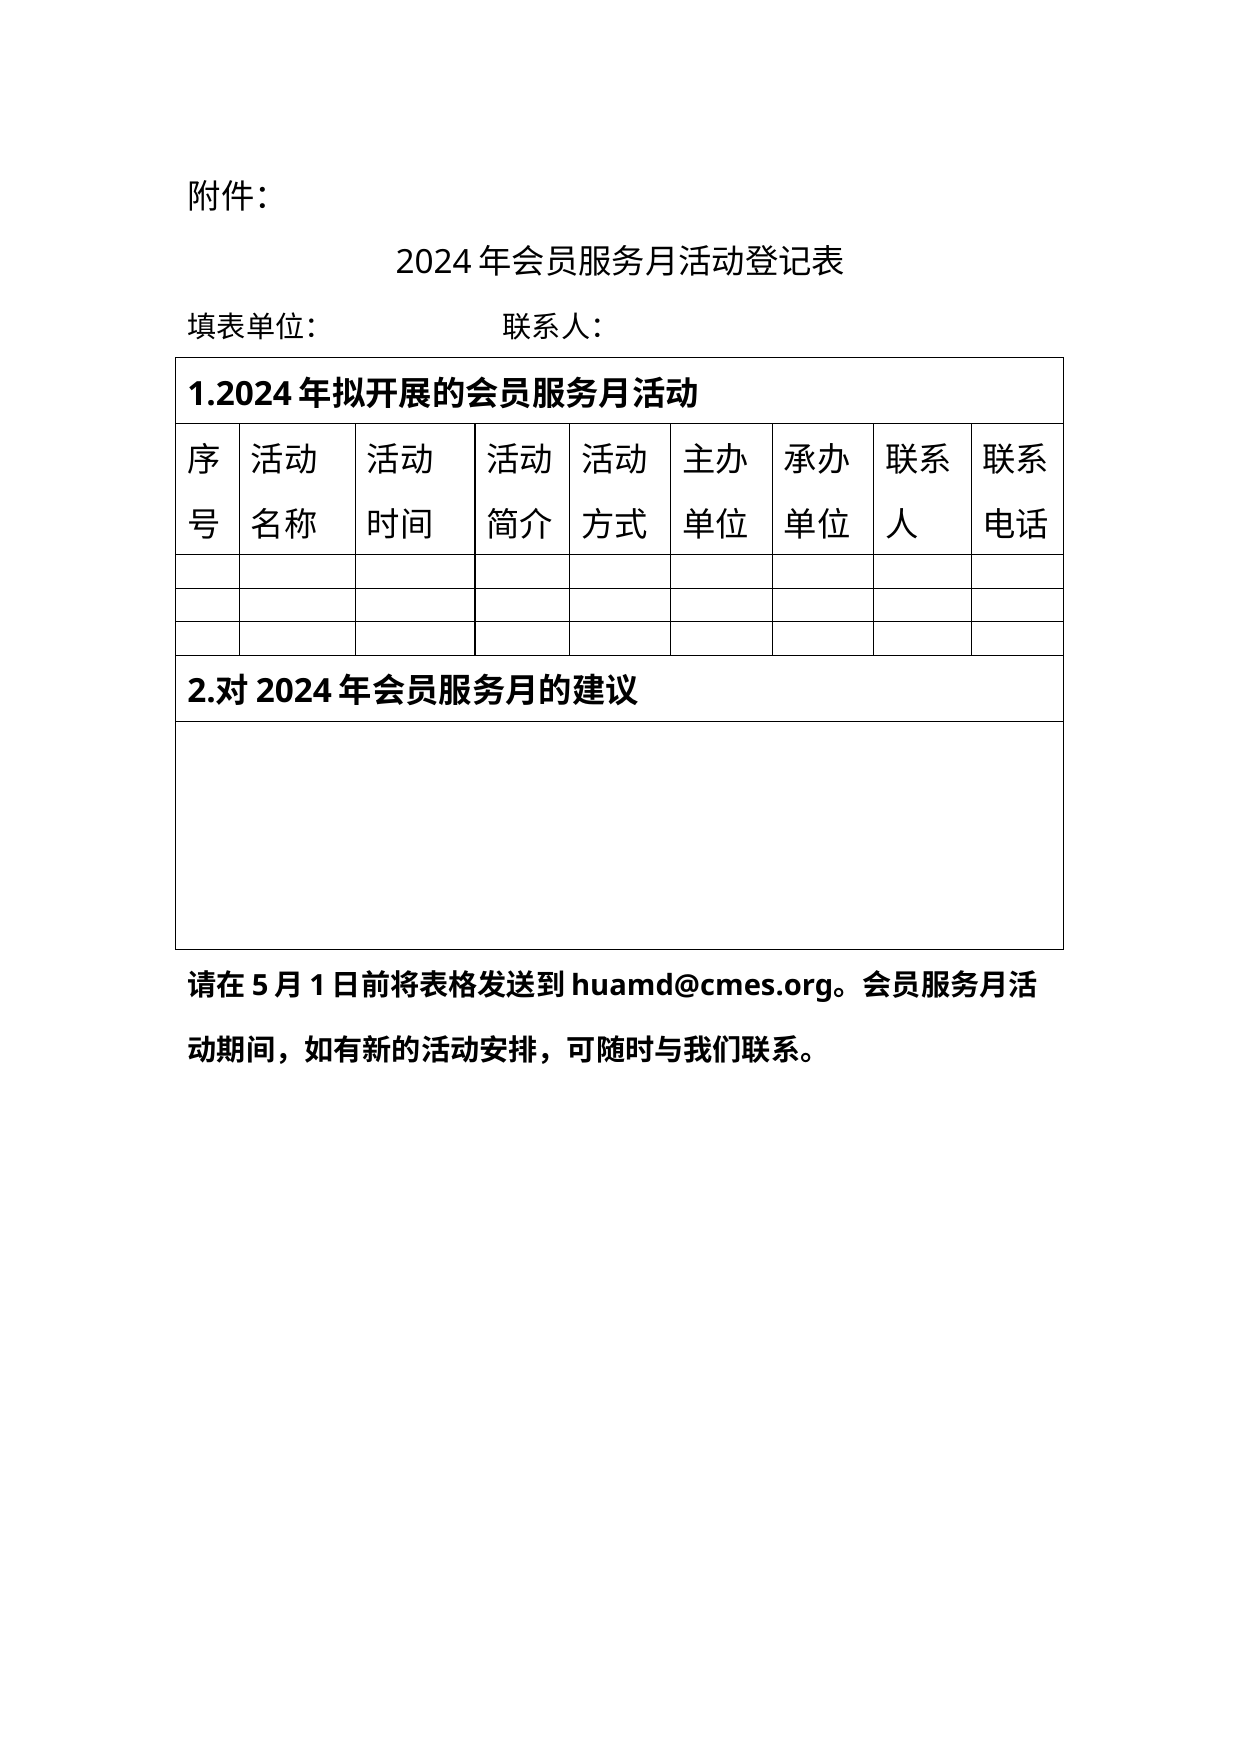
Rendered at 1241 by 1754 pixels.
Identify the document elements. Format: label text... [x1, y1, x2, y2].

table_cell 联系人 [874, 424, 971, 554]
table_cell 主办单位 [671, 424, 772, 554]
text 2024年会员服务月活动登记表 [187, 227, 1053, 292]
table_cell [671, 589, 772, 621]
table_cell 联系电话 [972, 424, 1063, 554]
table_cell [356, 589, 474, 621]
table_cell [176, 589, 239, 621]
table_cell [972, 622, 1063, 655]
table_cell [176, 722, 1063, 949]
table_cell 2.对2024年会员服务月的建议 [176, 656, 1063, 721]
table_cell [570, 622, 670, 655]
table_cell 序号 [176, 424, 239, 554]
table_cell [874, 589, 971, 621]
text 填表单位： 联系人： [187, 292, 1053, 357]
table_cell [240, 589, 355, 621]
text 请在5月1日前将表格发送到huamd@cmes.org。会员服务月活动期间，如有新的活动安排，可随时与我们联系。 [187, 950, 1053, 1080]
table_cell [874, 622, 971, 655]
table_cell [671, 622, 772, 655]
table_cell [476, 589, 569, 621]
table_cell [972, 555, 1063, 588]
table_cell 活动简介 [476, 424, 569, 554]
table_cell [176, 622, 239, 655]
table_cell [773, 622, 873, 655]
table_cell [972, 589, 1063, 621]
table_cell 活动方式 [570, 424, 670, 554]
table_cell [476, 622, 569, 655]
table_cell [570, 555, 670, 588]
table_cell [356, 555, 474, 588]
table_header 1.2024年拟开展的会员服务月活动 [176, 358, 1063, 423]
table_cell [570, 589, 670, 621]
table_cell [671, 555, 772, 588]
table_cell [240, 622, 355, 655]
table_cell [773, 555, 873, 588]
table_cell 活动时间 [356, 424, 474, 554]
table_cell 活动名称 [240, 424, 355, 554]
table_cell [176, 555, 239, 588]
table_cell 承办单位 [773, 424, 873, 554]
table_cell [773, 589, 873, 621]
text 附件： [187, 162, 1053, 227]
table_cell [476, 555, 569, 588]
table_cell [356, 622, 474, 655]
table_cell [874, 555, 971, 588]
table_cell [240, 555, 355, 588]
